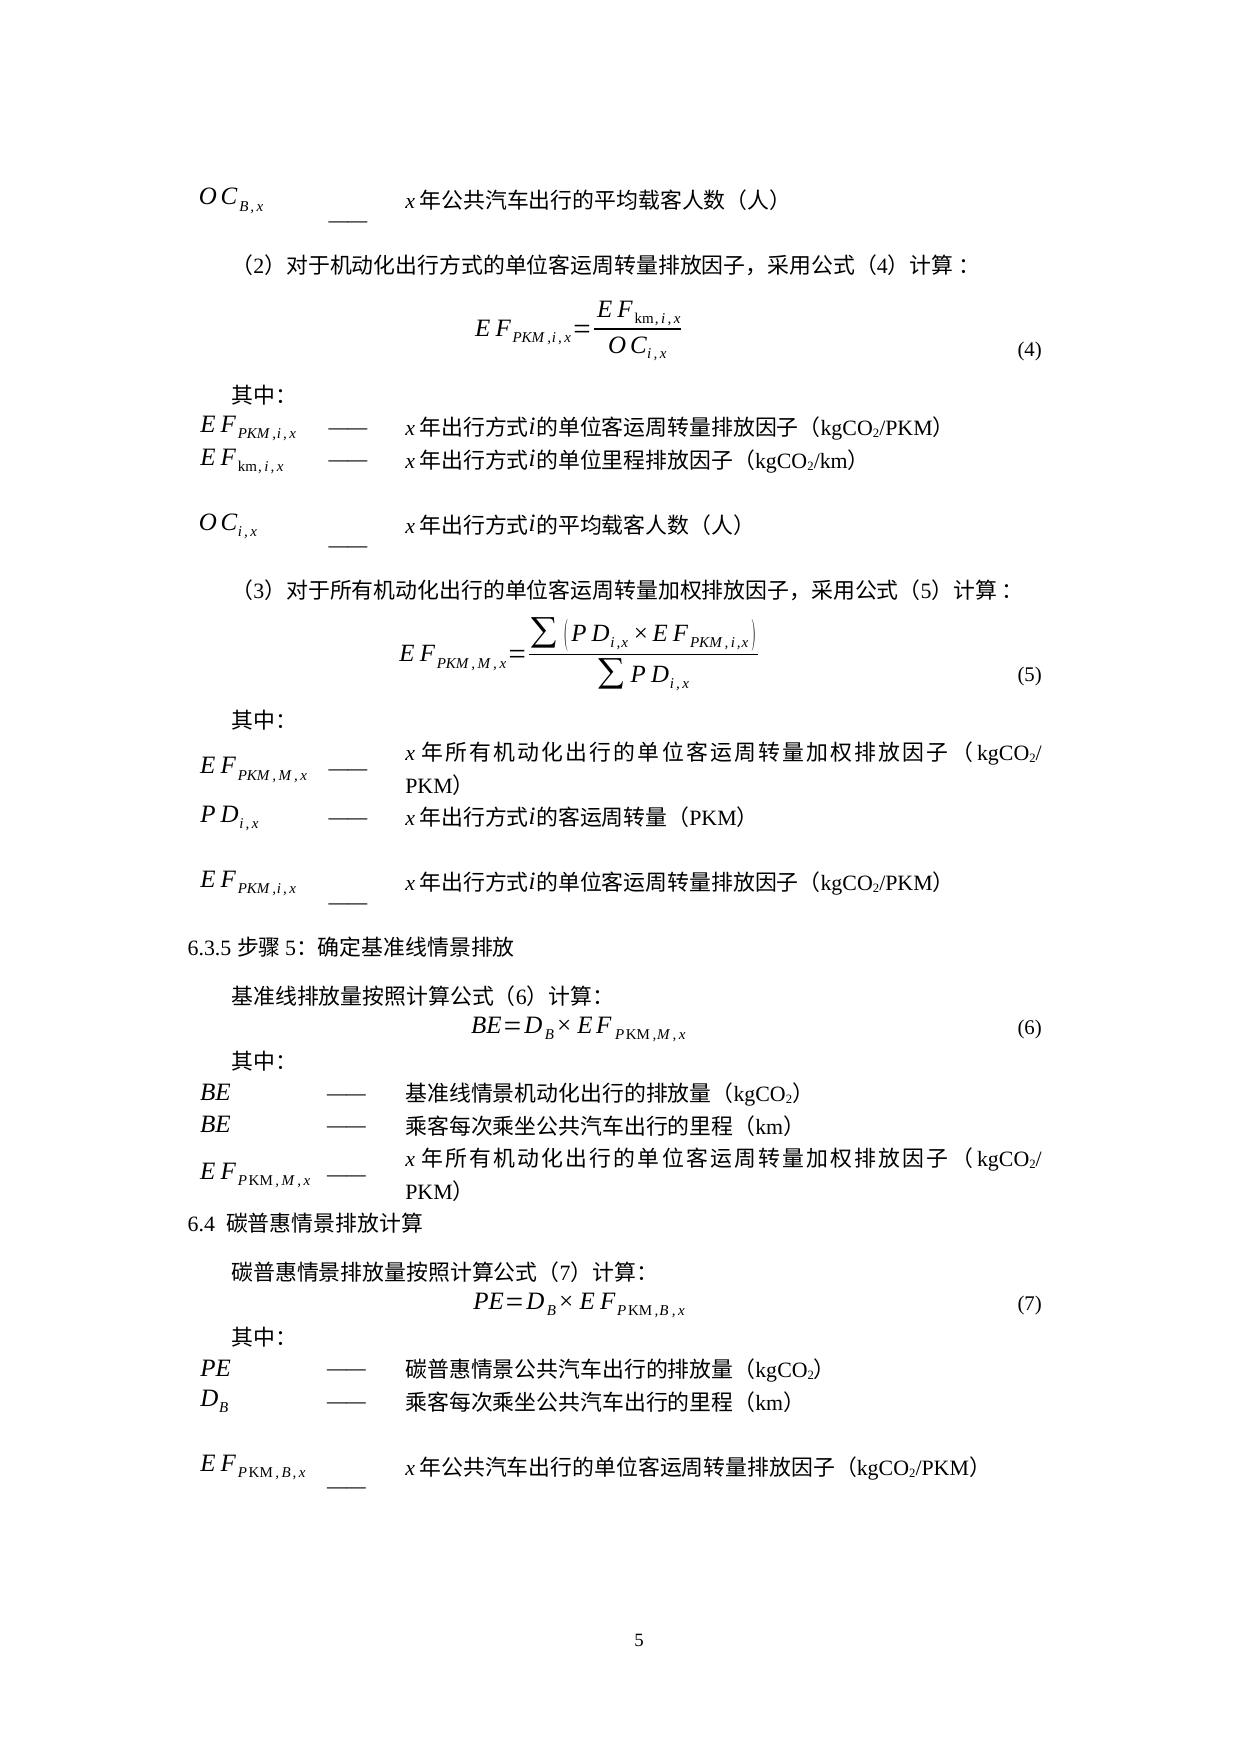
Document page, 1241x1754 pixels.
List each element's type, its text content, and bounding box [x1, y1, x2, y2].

table_cell —— [317, 833, 394, 930]
table_cell —— [317, 800, 394, 832]
text 其中： [187, 702, 1053, 735]
table_header [188, 1352, 316, 1384]
table_cell x年出行方式的单位里程排放因子（kgCO2/km） [394, 443, 1053, 475]
text 其中： [187, 377, 1053, 410]
table_header [188, 410, 317, 442]
subtitle 6.4 碳普惠情景排放计算 [187, 1206, 1053, 1238]
table_cell —— [316, 1108, 394, 1141]
table_header [188, 605, 969, 702]
table_header (4) [969, 280, 1053, 377]
table_header [188, 735, 317, 800]
table_header —— [317, 410, 394, 442]
table_cell [188, 475, 317, 572]
table_cell —— [317, 150, 394, 247]
table_cell [188, 1141, 316, 1206]
table_cell [188, 443, 317, 475]
table_cell x年公共汽车出行的单位客运周转量排放因子（kgCO2/PKM） [394, 1417, 1053, 1514]
table_cell [188, 1384, 316, 1417]
table_cell —— [316, 1384, 394, 1417]
table_header [188, 1011, 969, 1043]
table_cell 乘客每次乘坐公共汽车出行的里程（km） [394, 1108, 1053, 1141]
table_header —— [316, 1076, 394, 1108]
table_header (6) [969, 1011, 1053, 1043]
text 基准线排放量按照计算公式（6）计算： [187, 978, 1053, 1011]
table_header x年出行方式的单位客运周转量排放因子（kgCO2/PKM） [394, 410, 1053, 442]
table_cell x年出行方式的客运周转量（PKM） [394, 800, 1053, 832]
table_header (7) [969, 1287, 1053, 1319]
table_cell [188, 800, 317, 832]
table_header 基准线情景机动化出行的排放量（kgCO2） [394, 1076, 1053, 1108]
table_header [188, 1076, 316, 1108]
table_header —— [317, 735, 394, 800]
table_header x年所有机动化出行的单位客运周转量加权排放因子（kgCO2/PKM） [394, 735, 1053, 800]
table_cell x年公共汽车出行的平均载客人数（人） [394, 150, 1053, 247]
table_cell —— [317, 443, 394, 475]
table_cell —— [317, 475, 394, 572]
table_cell x年所有机动化出行的单位客运周转量加权排放因子（kgCO2/PKM） [394, 1141, 1053, 1206]
table_cell [188, 833, 317, 930]
table_cell [188, 1417, 316, 1514]
text 其中： [187, 1043, 1053, 1076]
table_header 碳普惠情景公共汽车出行的排放量（kgCO2） [394, 1352, 1053, 1384]
table_cell —— [316, 1141, 394, 1206]
table_header [188, 1287, 969, 1319]
subtitle 6.3.5 步骤5：确定基准线情景排放 [187, 930, 1053, 962]
table_header (5) [969, 605, 1053, 702]
table_header —— [316, 1352, 394, 1384]
table_header [188, 280, 969, 377]
table_cell x年出行方式的单位客运周转量排放因子（kgCO2/PKM） [394, 833, 1053, 930]
table_cell 乘客每次乘坐公共汽车出行的里程（km） [394, 1384, 1053, 1417]
text （2）对于机动化出行方式的单位客运周转量排放因子，采用公式（4）计算 ： [187, 247, 1053, 280]
text 其中： [187, 1319, 1053, 1352]
table_cell x年出行方式的平均载客人数（人） [394, 475, 1053, 572]
table_cell [188, 150, 317, 247]
text 碳普惠情景排放量按照计算公式（7）计算： [187, 1254, 1053, 1287]
table_cell —— [316, 1417, 394, 1514]
text （3）对于所有机动化出行的单位客运周转量加权排放因子，采用公式（5）计算 ： [187, 572, 1053, 605]
table_cell [188, 1108, 316, 1141]
